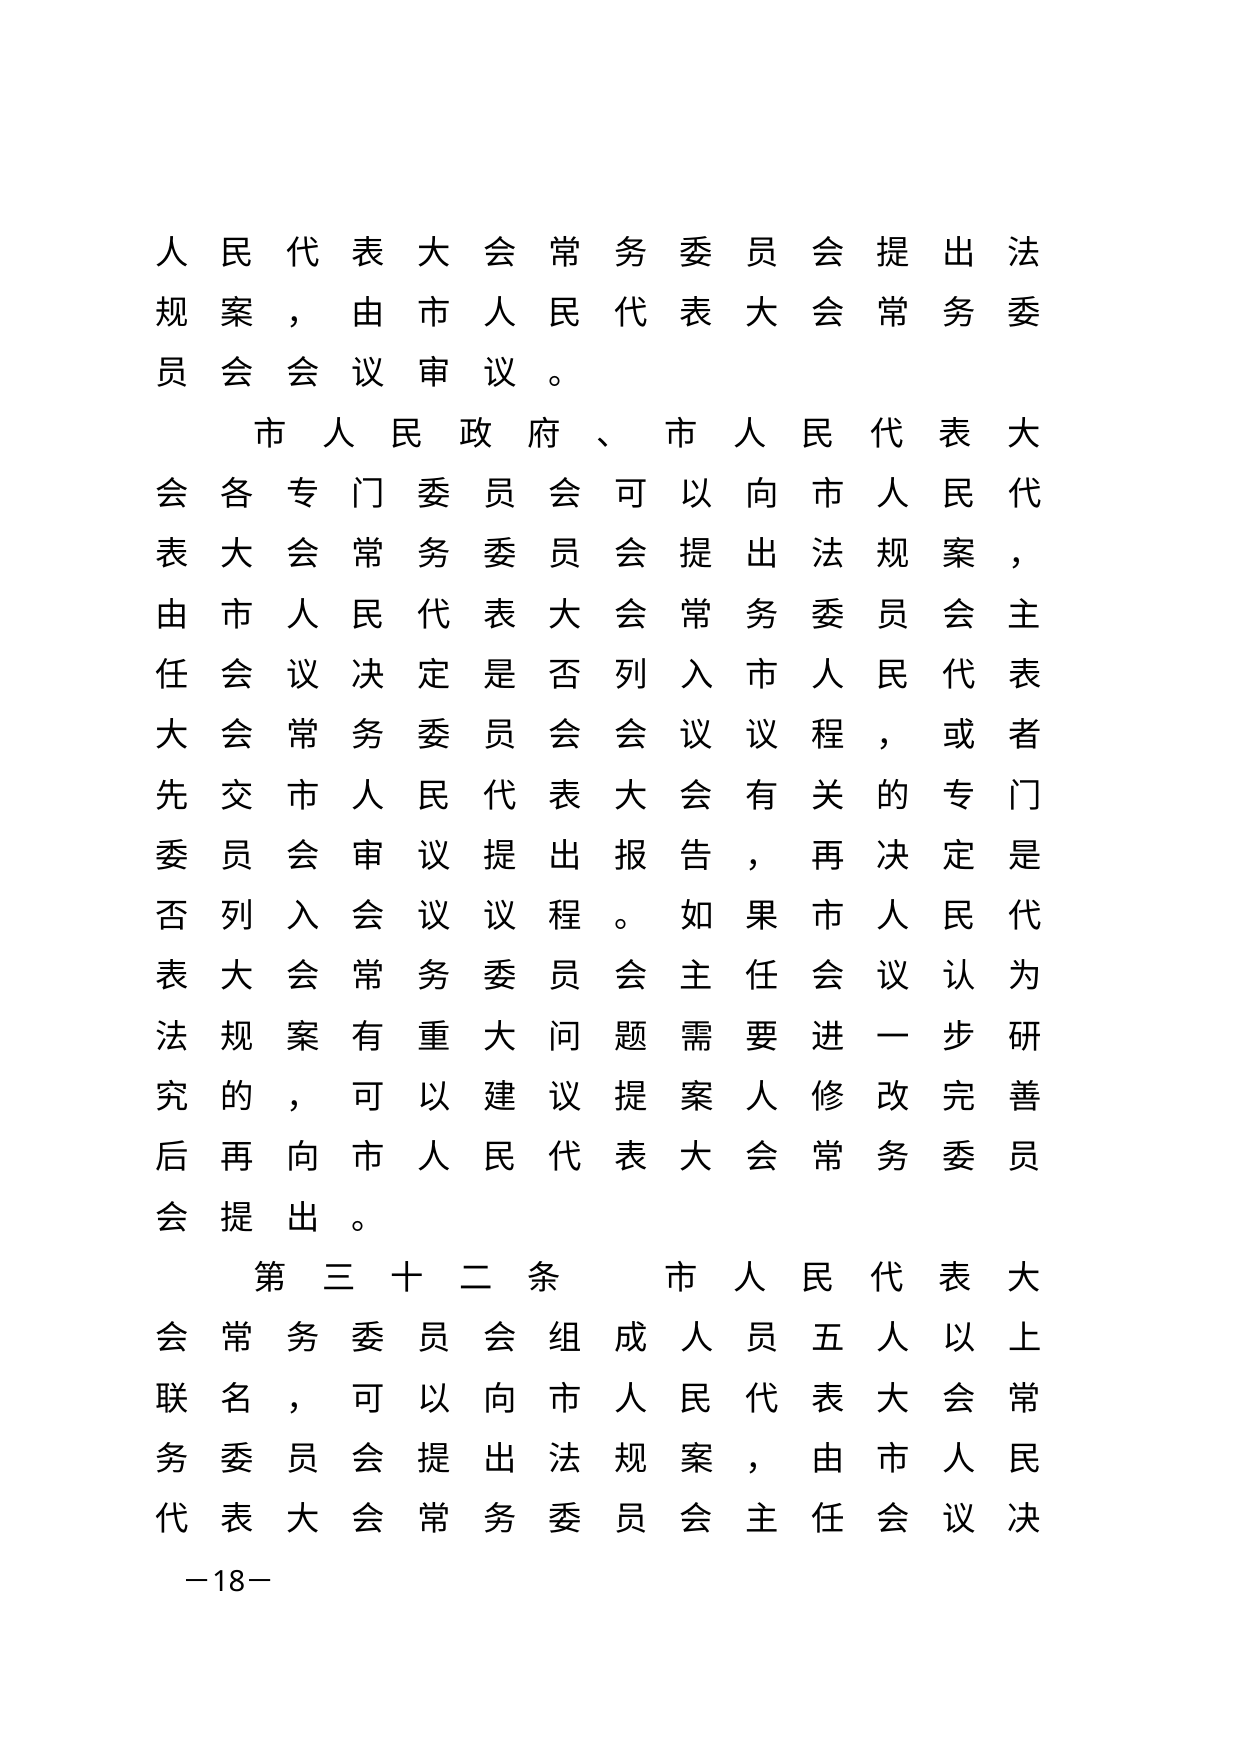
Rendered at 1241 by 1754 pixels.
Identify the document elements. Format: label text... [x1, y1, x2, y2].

text 第三十一条 市人民代表大会常务委员会主任会议可以向市人民代表大会常务委员会提出法规案，由市人民代表大会常务委员会会议审议。 [155, 219, 1073, 400]
text 市人民政府、市人民代表大会各专门委员会可以向市人民代表大会常务委员会提出法规案，由市人民代表大会常务委员会主任会议决定是否列入市人民代表大会常务委员会会议议程，或者先交市人民代表大会有关的专门委员会审议提出报告，再决定是否列入会议议程。如果市人民代表大会常务委员会主任会议认为法规案有重大问题需要进一步研究的，可以建议提案人修改完善后再向市人民代表大会常务委员会提出。 [155, 400, 1073, 1245]
